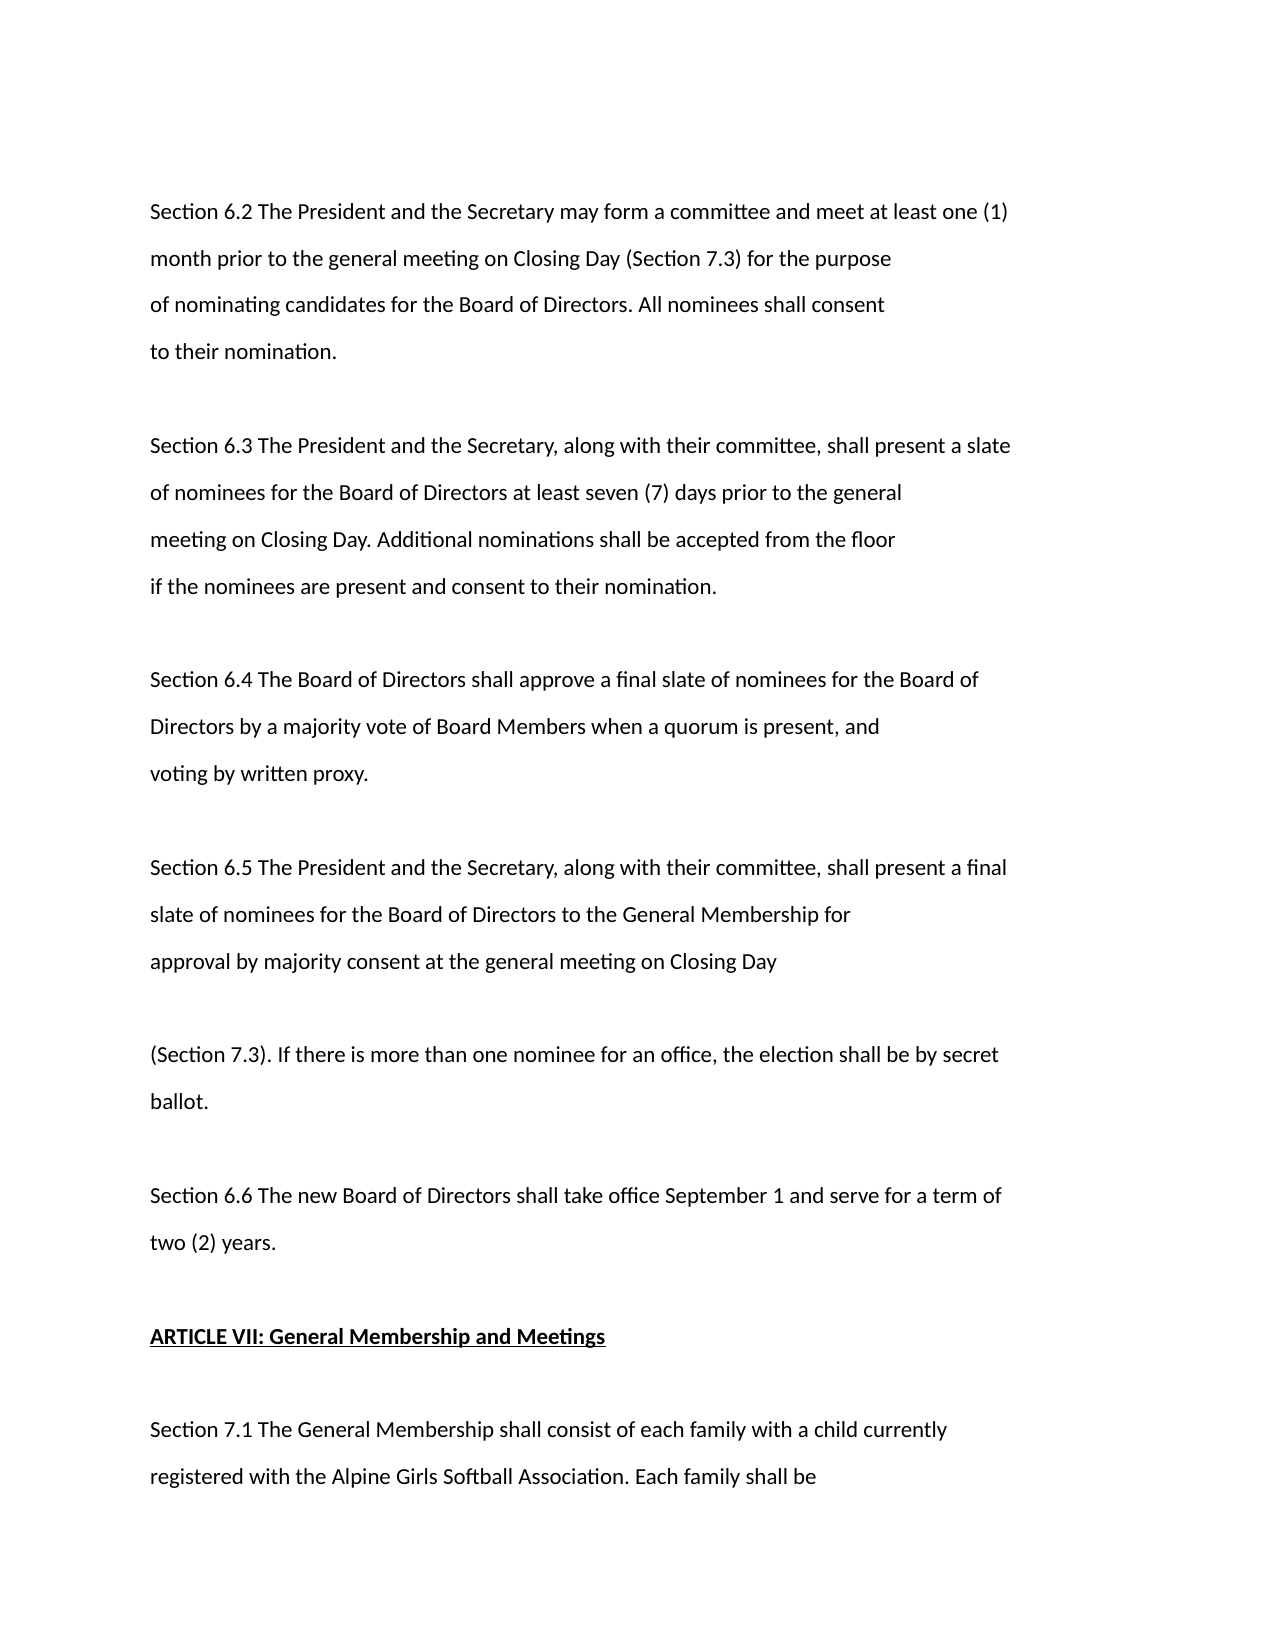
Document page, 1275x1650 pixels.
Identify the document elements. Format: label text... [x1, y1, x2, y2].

text month prior to the general meeting on Closing Day (Section 7.3) for the purpose [150, 244, 1125, 272]
text ballot. [150, 1087, 1125, 1116]
text Section 6.3 The President and the Secretary, along with their committee, shall present a slate [150, 431, 1125, 459]
text Section 6.2 The President and the Secretary may form a committee and meet at least one (1) [150, 197, 1125, 225]
text registered with the Alpine Girls Softball Association. Each family shall be [150, 1462, 1125, 1491]
text approval by majority consent at the general meeting on Closing Day [150, 947, 1125, 975]
text meeting on Closing Day. Additional nominations shall be accepted from the floor [150, 525, 1125, 553]
text if the nominees are present and consent to their nomination. [150, 572, 1125, 600]
text Section 7.1 The General Membership shall consist of each family with a child currently [150, 1416, 1125, 1444]
text Section 6.4 The Board of Directors shall approve a final slate of nominees for the Board of [150, 666, 1125, 694]
text slate of nominees for the Board of Directors to the General Membership for [150, 900, 1125, 928]
text of nominating candidates for the Board of Directors. All nominees shall consent [150, 291, 1125, 319]
text (Section 7.3). If there is more than one nominee for an office, the election shall be by secret [150, 1041, 1125, 1069]
text Directors by a majority vote of Board Members when a quorum is present, and [150, 712, 1125, 741]
text of nominees for the Board of Directors at least seven (7) days prior to the general [150, 478, 1125, 506]
text two (2) years. [150, 1228, 1125, 1256]
text ARTICLE VII: General Membership and Meetings [150, 1322, 1125, 1350]
text Section 6.5 The President and the Secretary, along with their committee, shall present a final [150, 853, 1125, 881]
text voting by written proxy. [150, 759, 1125, 787]
text to their nomination. [150, 337, 1125, 366]
text Section 6.6 The new Board of Directors shall take office September 1 and serve for a term of [150, 1181, 1125, 1209]
